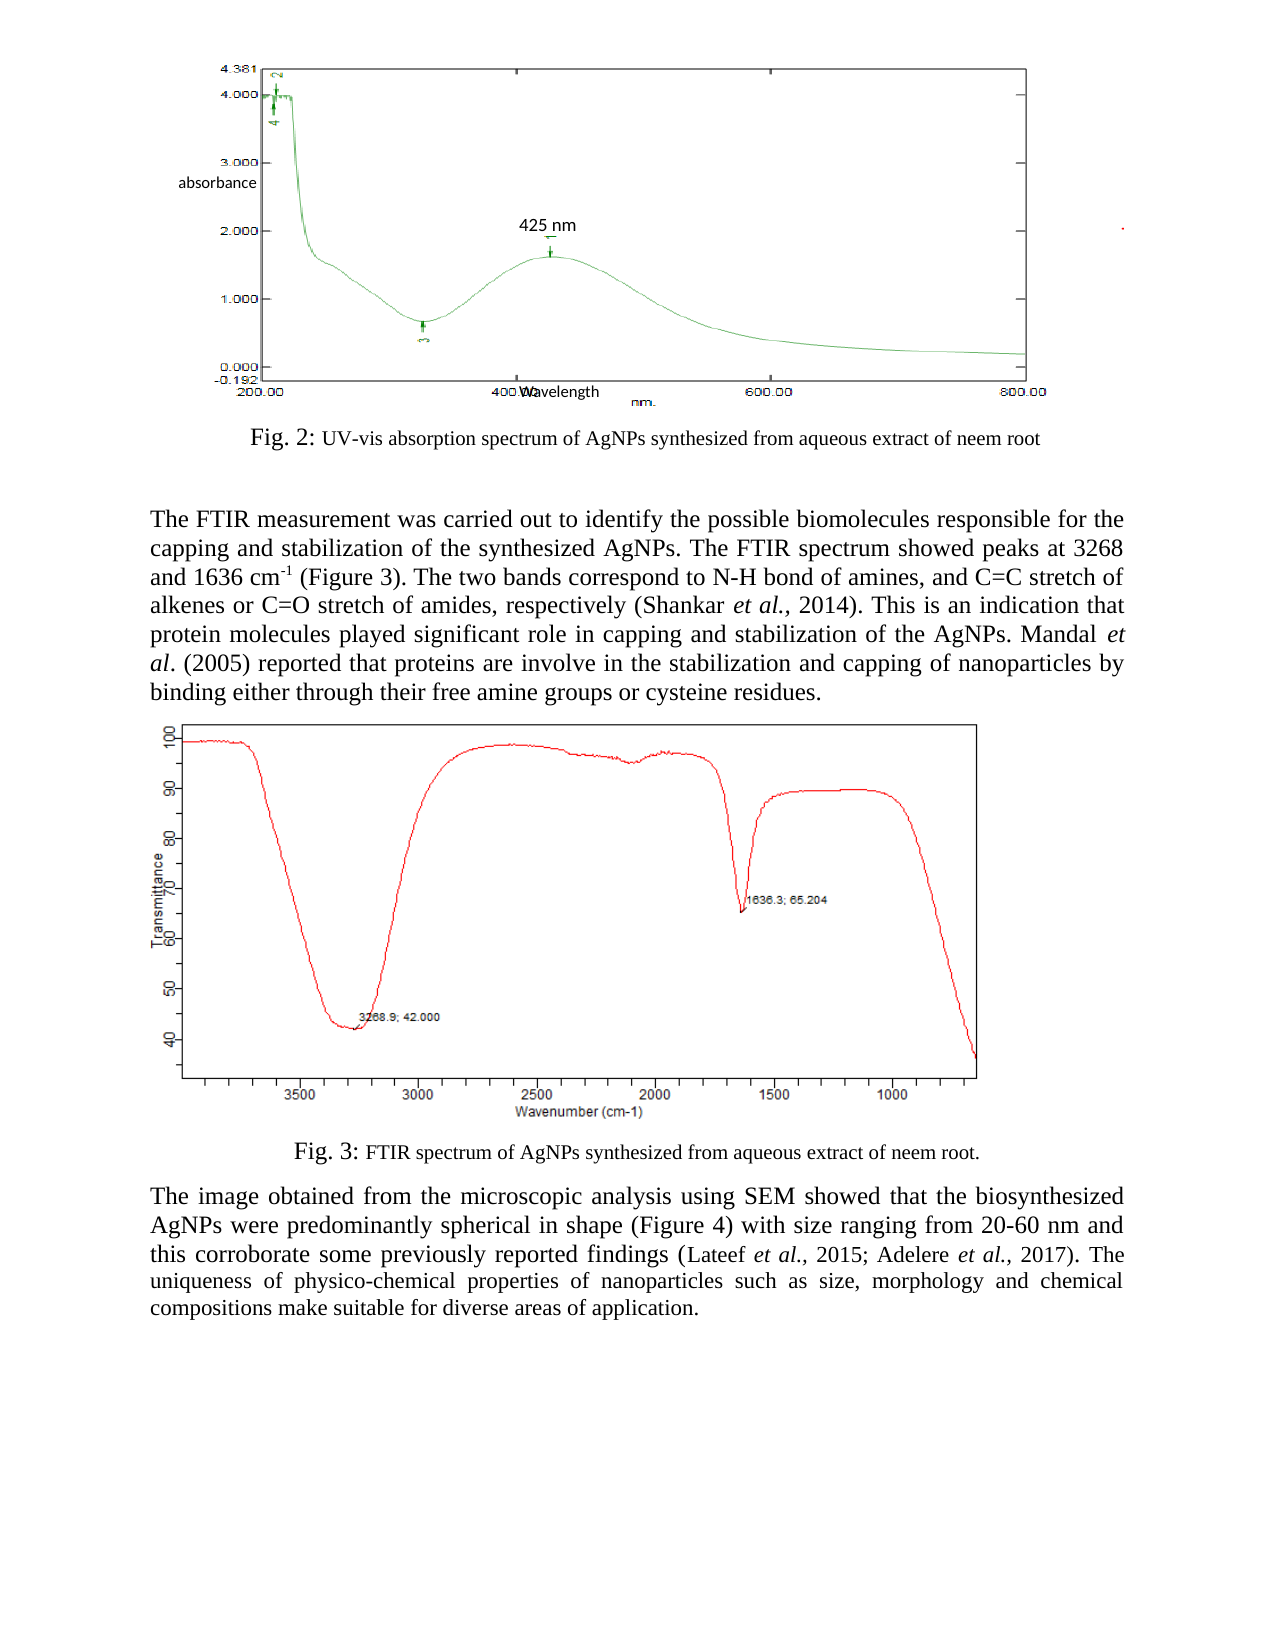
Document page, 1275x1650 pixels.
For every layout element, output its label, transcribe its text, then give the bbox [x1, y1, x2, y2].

picture [150, 722, 1001, 1120]
text The FTIR measurement was carried out to identify the possible biomolecules responsible for the capping and stabilization of the synthesized AgNPs. The FTIR spectrum showed peaks at 3268 and 1636 cm-1 (Figure 3). The two bands correspond to N-H bond of amines, and C=C stretch of alkenes or C=O stretch of amides, respectively (Shankar et al., 2014). This is an indication that protein molecules played significant role in capping and stabilization of the AgNPs. Mandal et al. (2005) reported that proteins are involve in the stabilization and capping of nanoparticles by binding either through their free amine groups or cysteine residues. [150, 504, 1125, 706]
text Fig. 3: FTIR spectrum of AgNPs synthesized from aqueous extract of neem root. [150, 1136, 1125, 1164]
text Fig. 2: UV-vis absorption spectrum of AgNPs synthesized from aqueous extract of neem root [150, 422, 1125, 451]
text The image obtained from the microscopic analysis using SEM showed that the biosynthesized AgNPs were predominantly spherical in shape (Figure 4) with size ranging from 20-60 nm and this corroborate some previously reported findings (Lateef et al., 2015; Adelere et al., 2017). The uniqueness of physico-chemical properties of nanoparticles such as size, morphology and chemical compositions make suitable for diverse areas of application. [150, 1181, 1125, 1320]
picture [196, 49, 1124, 410]
